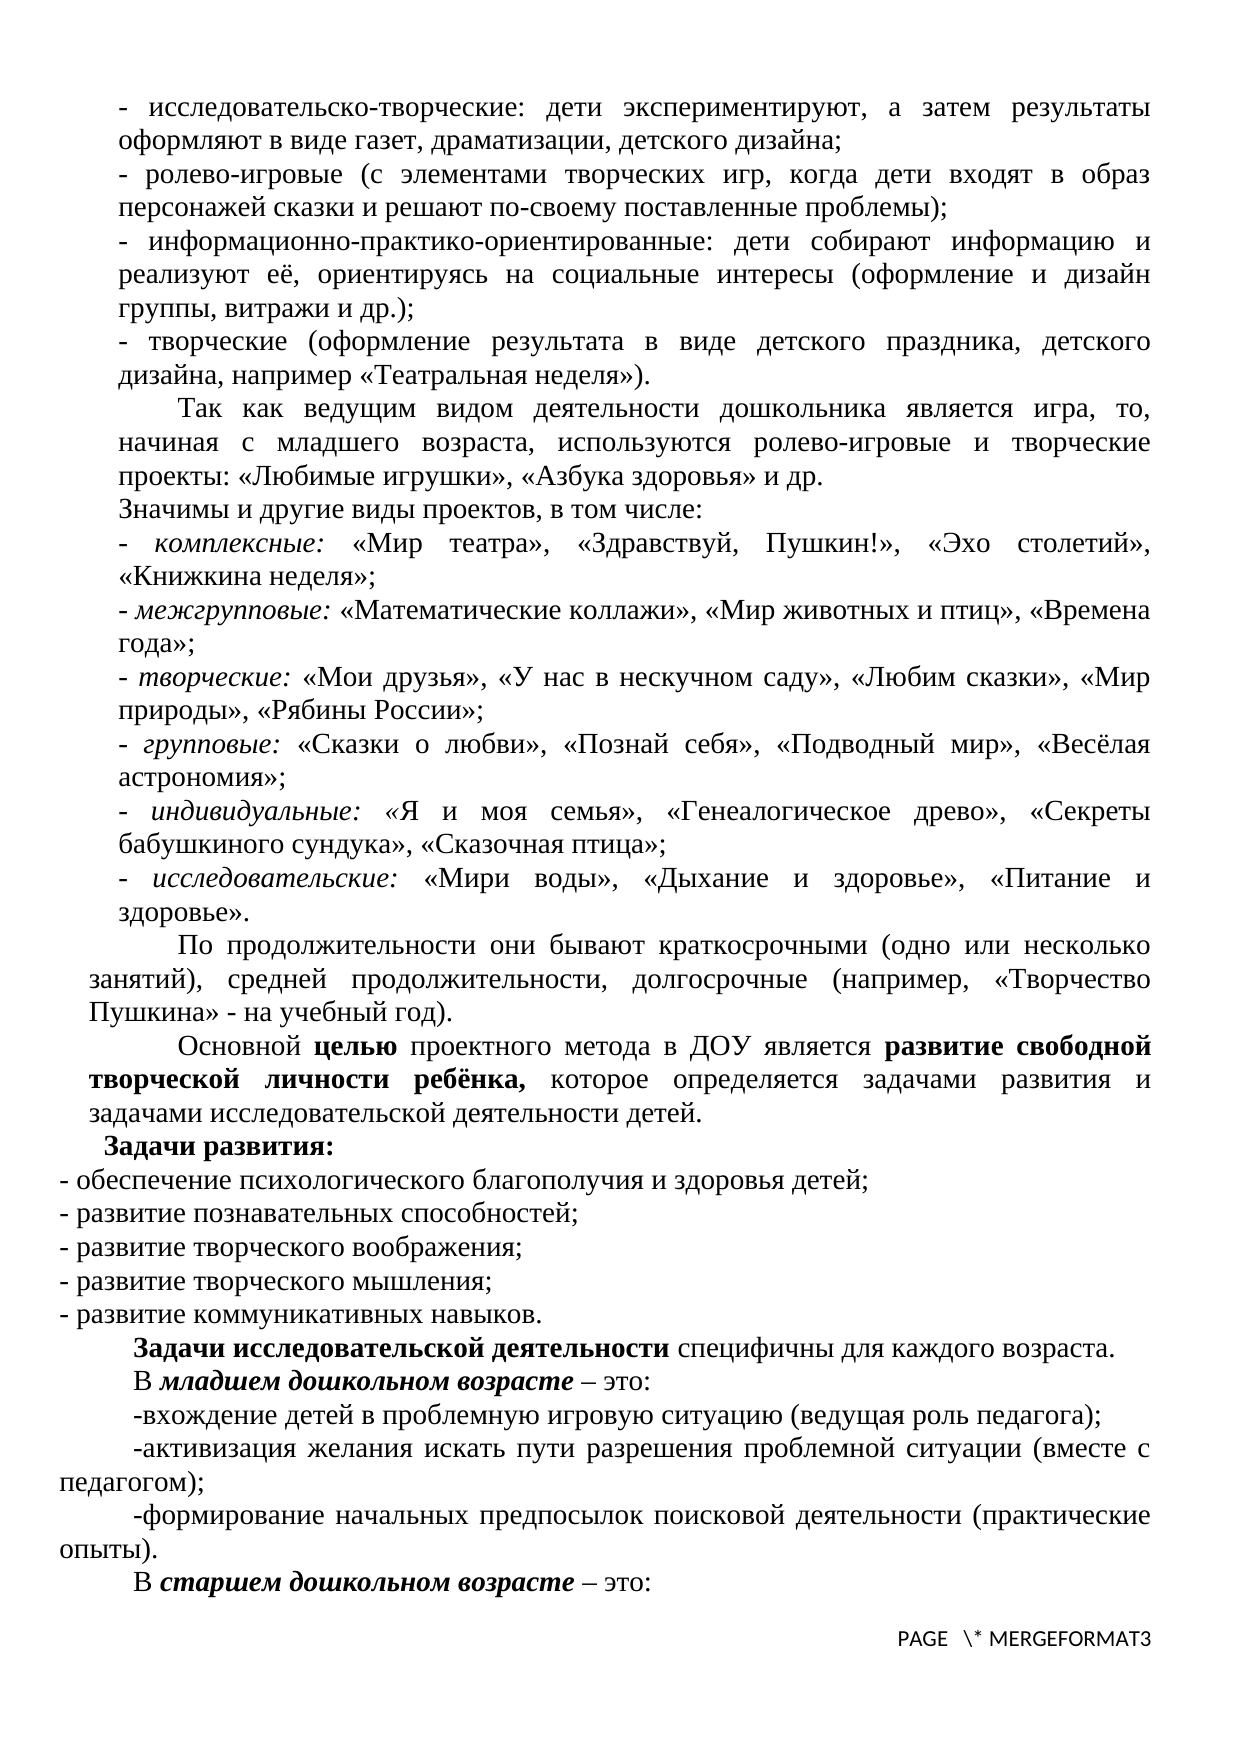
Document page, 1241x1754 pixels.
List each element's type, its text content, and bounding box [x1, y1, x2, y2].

text - развитие познавательных способностей; [59, 1196, 1152, 1229]
text - информационно-практико-ориентированные: дети собирают информацию и реализуют её, ориентируясь на социальные интересы (оформление и дизайн группы, витражи и др.); [118, 223, 1152, 323]
text -вхождение детей в проблемную игровую ситуацию (ведущая роль педагога); [59, 1397, 1152, 1430]
text - исследовательские: «Мири воды», «Дыхание и здоровье», «Питание и здоровье». [118, 860, 1152, 927]
text Задачи исследовательской деятельности специфичны для каждого возраста. [59, 1330, 1152, 1363]
text - ролево-игровые (с элементами творческих игр, когда дети входят в образ персонажей сказки и решают по-своему поставленные проблемы); [118, 156, 1152, 223]
text - развитие творческого мышления; [59, 1263, 1152, 1296]
text - развитие коммуникативных навыков. [59, 1296, 1152, 1330]
text - обеспечение психологического благополучия и здоровья детей; [59, 1162, 1152, 1196]
text В младшем дошкольном возрасте – это: [59, 1363, 1152, 1397]
text По продолжительности они бывают краткосрочными (одно или несколько занятий), средней продолжительности, долгосрочные (например, «Творчество Пушкина» - на учебный год). [88, 927, 1152, 1028]
text Задачи развития: [59, 1128, 1152, 1162]
text - индивидуальные: «Я и моя семья», «Генеалогическое древо», «Секреты бабушкиного сундука», «Сказочная птица»; [118, 793, 1152, 860]
text - исследовательско-творческие: дети экспериментируют, а затем результаты оформляют в виде газет, драматизации, детского дизайна; [118, 89, 1152, 156]
text - творческие: «Мои друзья», «У нас в нескучном саду», «Любим сказки», «Мир природы», «Рябины России»; [118, 659, 1152, 726]
text -активизация желания искать пути разрешения проблемной ситуации (вместе с педагогом); [59, 1430, 1152, 1497]
text - комплексные: «Мир театра», «Здравствуй, Пушкин!», «Эхо столетий», «Книжкина неделя»; [118, 525, 1152, 592]
text - межгрупповые: «Математические коллажи», «Мир животных и птиц», «Времена года»; [118, 592, 1152, 659]
text Так как ведущим видом деятельности дошкольника является игра, то, начиная с младшего возраста, используются ролево-игровые и творческие проекты: «Любимые игрушки», «Азбука здоровья» и др. [118, 391, 1152, 491]
text В старшем дошкольном возрасте – это: [59, 1564, 1152, 1598]
text -формирование начальных предпосылок поисковой деятельности (практические опыты). [59, 1497, 1152, 1564]
text - творческие (оформление результата в виде детского праздника, детского дизайна, например «Театральная неделя»). [118, 323, 1152, 391]
text Значимы и другие виды проектов, в том числе: [118, 491, 1152, 525]
text Основной целью проектного метода в ДОУ является развитие свободной творческой личности ребёнка, которое определяется задачами развития и задачами исследовательской деятельности детей. [88, 1028, 1152, 1128]
text - развитие творческого воображения; [59, 1229, 1152, 1263]
text - групповые: «Сказки о любви», «Познай себя», «Подводный мир», «Весёлая астрономия»; [118, 726, 1152, 793]
